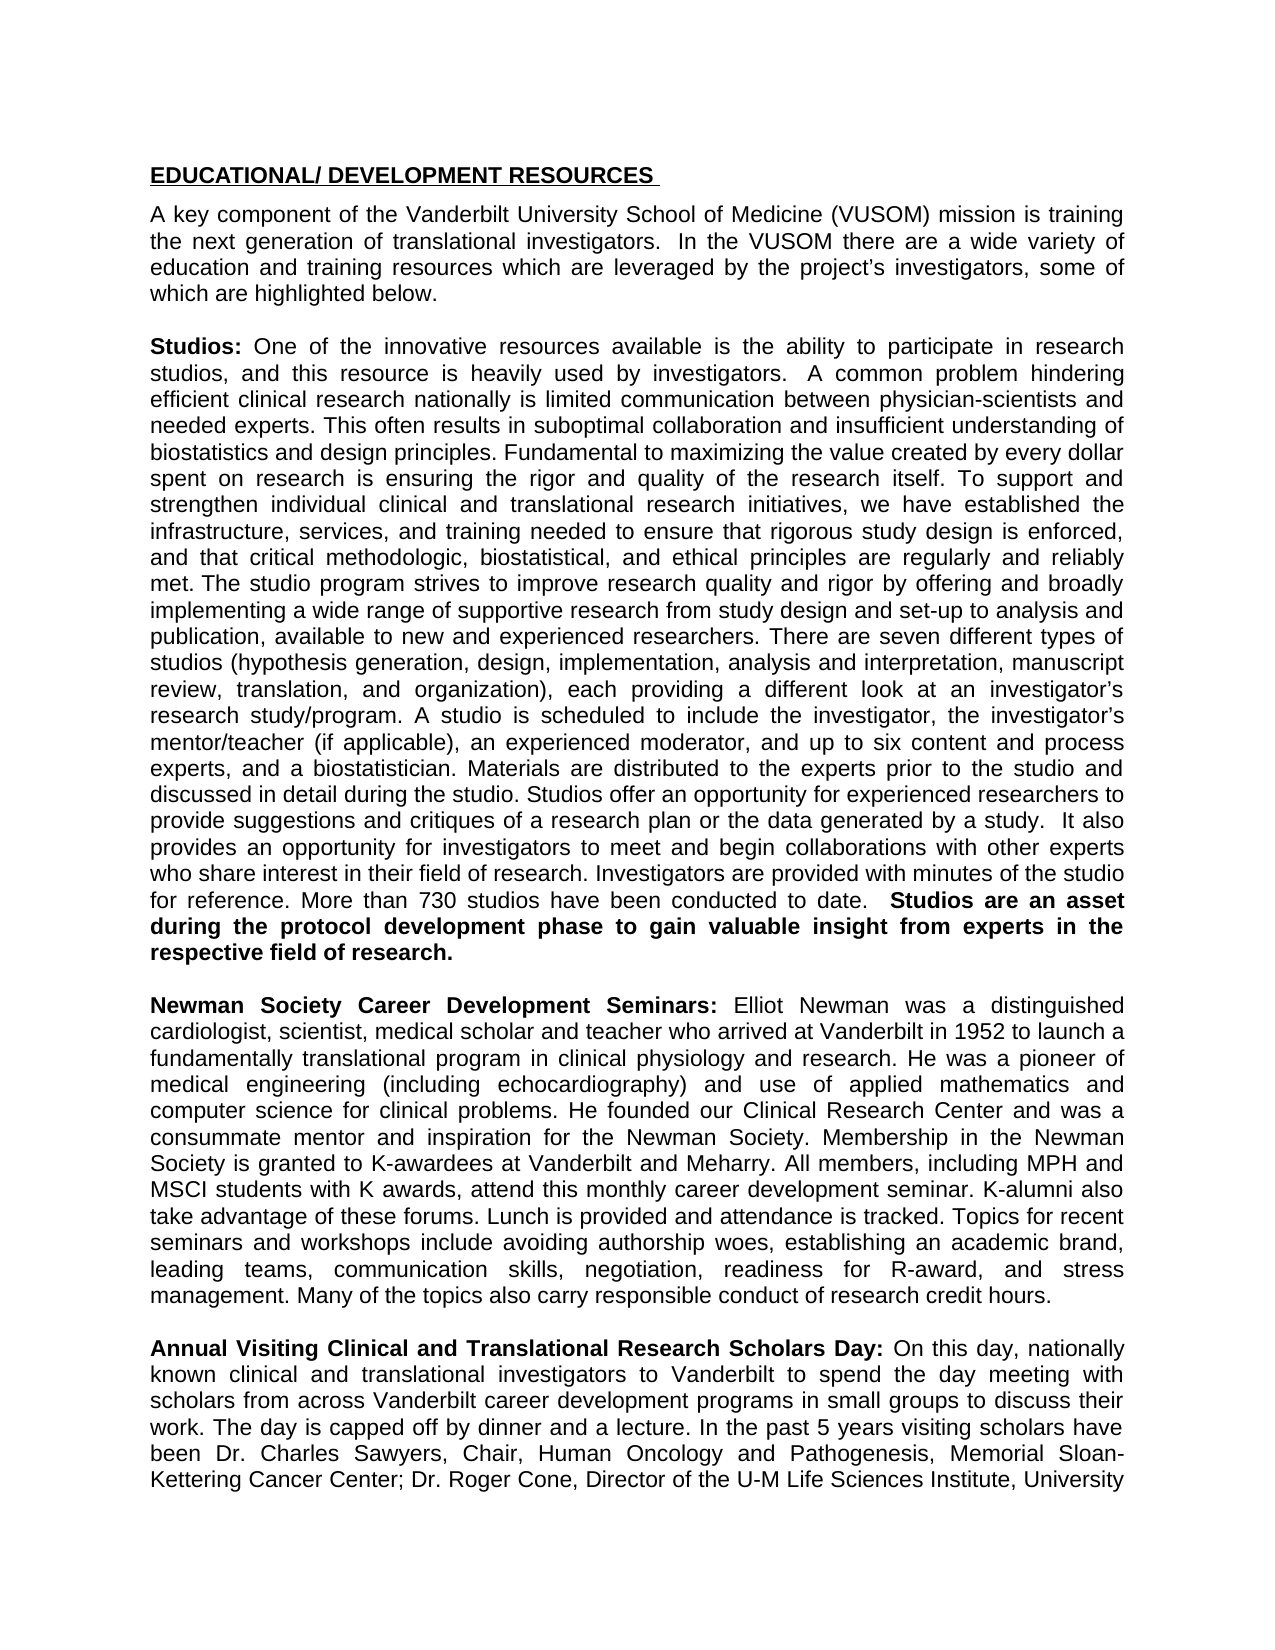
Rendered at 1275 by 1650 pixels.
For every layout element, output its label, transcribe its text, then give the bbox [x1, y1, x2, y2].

text Studios: One of the innovative resources available is the ability to participate in research studios, and this resource is heavily used by investigators. A common problem hindering efficient clinical research nationally is limited communication between physician-scientists and needed experts. This often results in suboptimal collaboration and insufficient understanding of biostatistics and design principles. Fundamental to maximizing the value created by every dollar spent on research is ensuring the rigor and quality of the research itself. To support and strengthen individual clinical and translational research initiatives, we have established the infrastructure, services, and training needed to ensure that rigorous study design is enforced, and that critical methodologic, biostatistical, and ethical principles are regularly and reliably met. The studio program strives to improve research quality and rigor by offering and broadly implementing a wide range of supportive research from study design and set-up to analysis and publication, available to new and experienced researchers. There are seven different types of studios (hypothesis generation, design, implementation, analysis and interpretation, manuscript review, translation, and organization), each providing a different look at an investigator’s research study/program. A studio is scheduled to include the investigator, the investigator’s mentor/teacher (if applicable), an experienced moderator, and up to six content and process experts, and a biostatistician. Materials are distributed to the experts prior to the studio and discussed in detail during the studio. Studios offer an opportunity for experienced researchers to provide suggestions and critiques of a research plan or the data generated by a study. It also provides an opportunity for investigators to meet and begin collaborations with other experts who share interest in their field of research. Investigators are provided with minutes of the studio for reference. More than 730 studios have been conducted to date. Studios are an asset during the protocol development phase to gain valuable insight from experts in the respective field of research. [150, 333, 1125, 966]
subtitle EDUCATIONAL/ DEVELOPMENT RESOURCES [150, 162, 1125, 189]
text A key component of the Vanderbilt University School of Medicine (VUSOM) mission is training the next generation of translational investigators. In the VUSOM there are a wide variety of education and training resources which are leveraged by the project’s investigators, some of which are highlighted below. [150, 201, 1125, 307]
text Newman Society Career Development Seminars: Elliot Newman was a distinguished cardiologist, scientist, medical scholar and teacher who arrived at Vanderbilt in 1952 to launch a fundamentally translational program in clinical physiology and research. He was a pioneer of medical engineering (including echocardiography) and use of applied mathematics and computer science for clinical problems. He founded our Clinical Research Center and was a consummate mentor and inspiration for the Newman Society. Membership in the Newman Society is granted to K-awardees at Vanderbilt and Meharry. All members, including MPH and MSCI students with K awards, attend this monthly career development seminar. K-alumni also take advantage of these forums. Lunch is provided and attendance is tracked. Topics for recent seminars and workshops include avoiding authorship woes, establishing an academic brand, leading teams, communication skills, negotiation, readiness for R-award, and stress management. Many of the topics also carry responsible conduct of research credit hours. [150, 992, 1125, 1308]
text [150, 1334, 1125, 1493]
